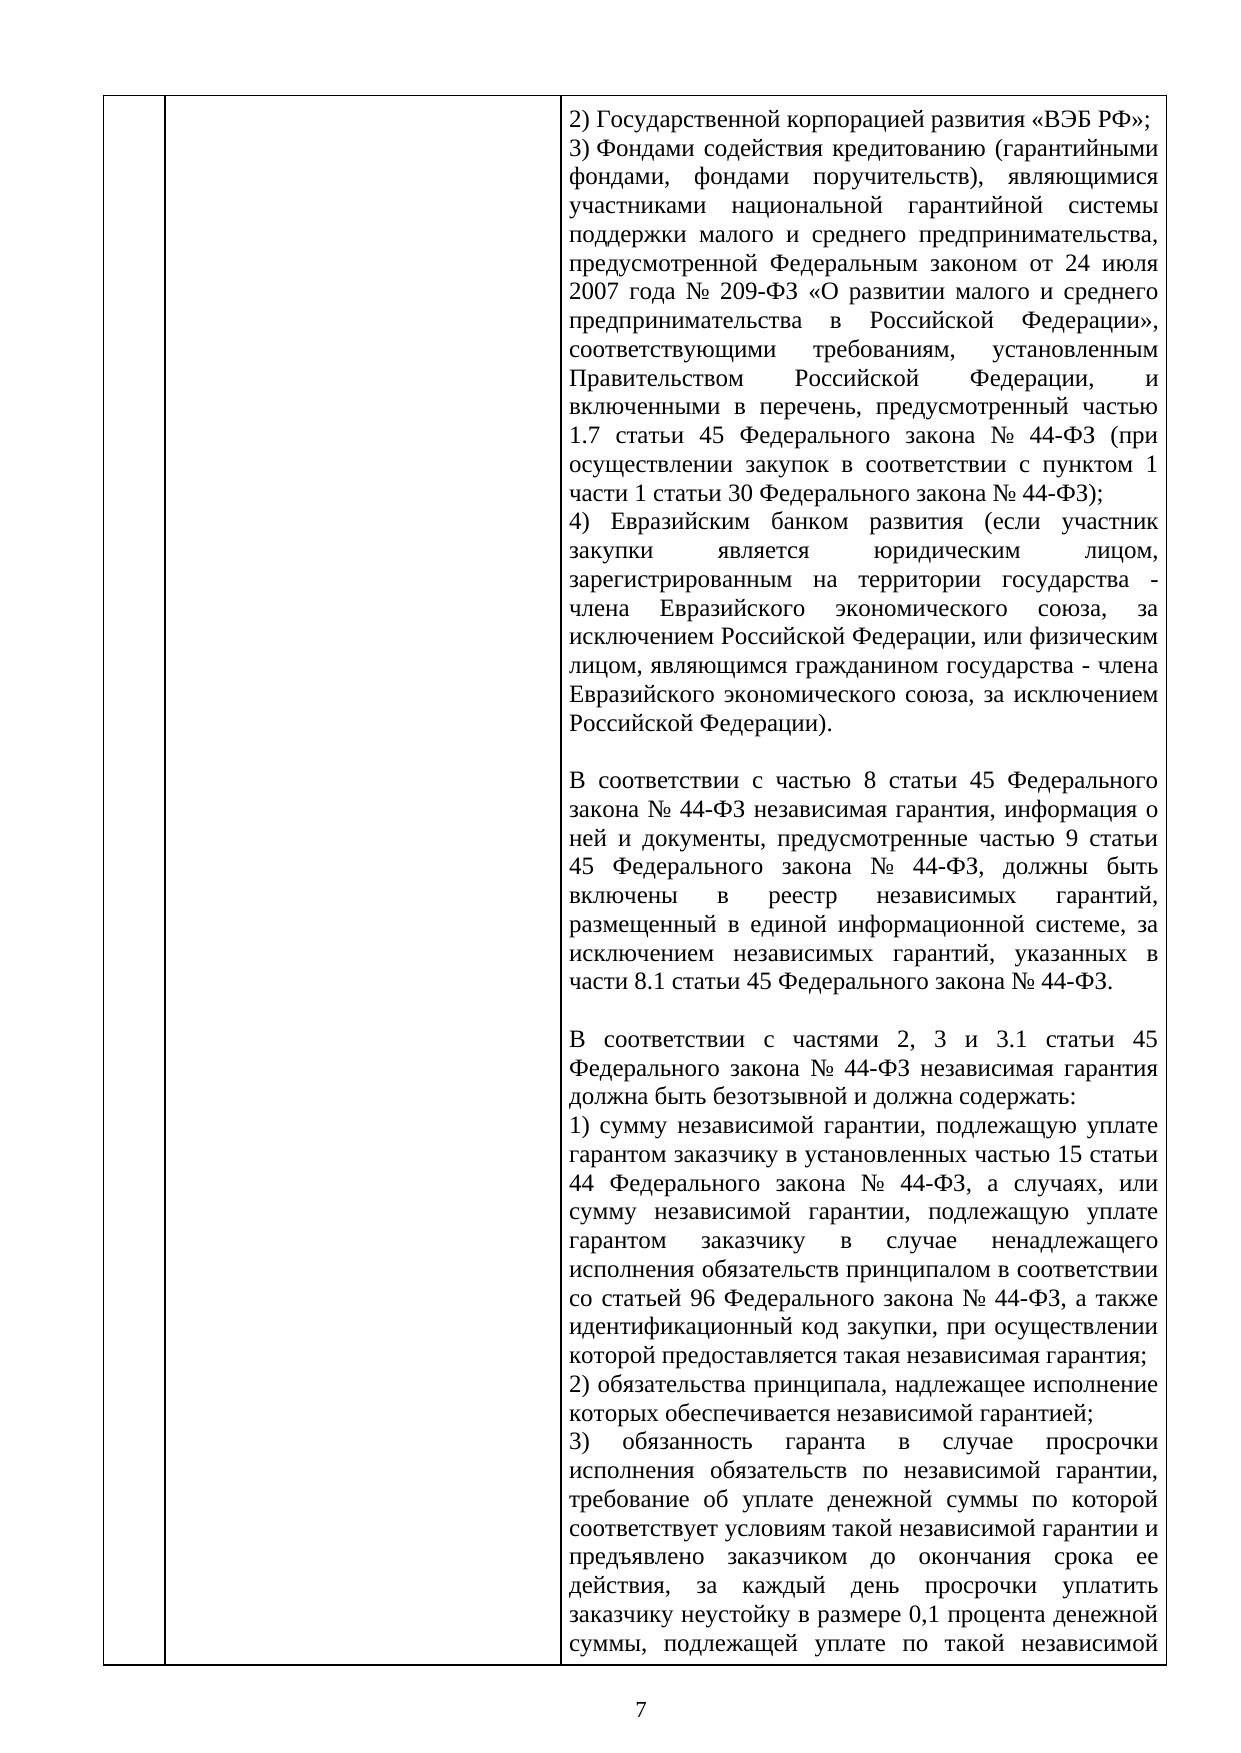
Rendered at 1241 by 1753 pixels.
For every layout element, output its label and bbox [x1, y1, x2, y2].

table_cell [562, 96, 1166, 1664]
table_cell [104, 96, 164, 1664]
table_cell [166, 96, 560, 1664]
